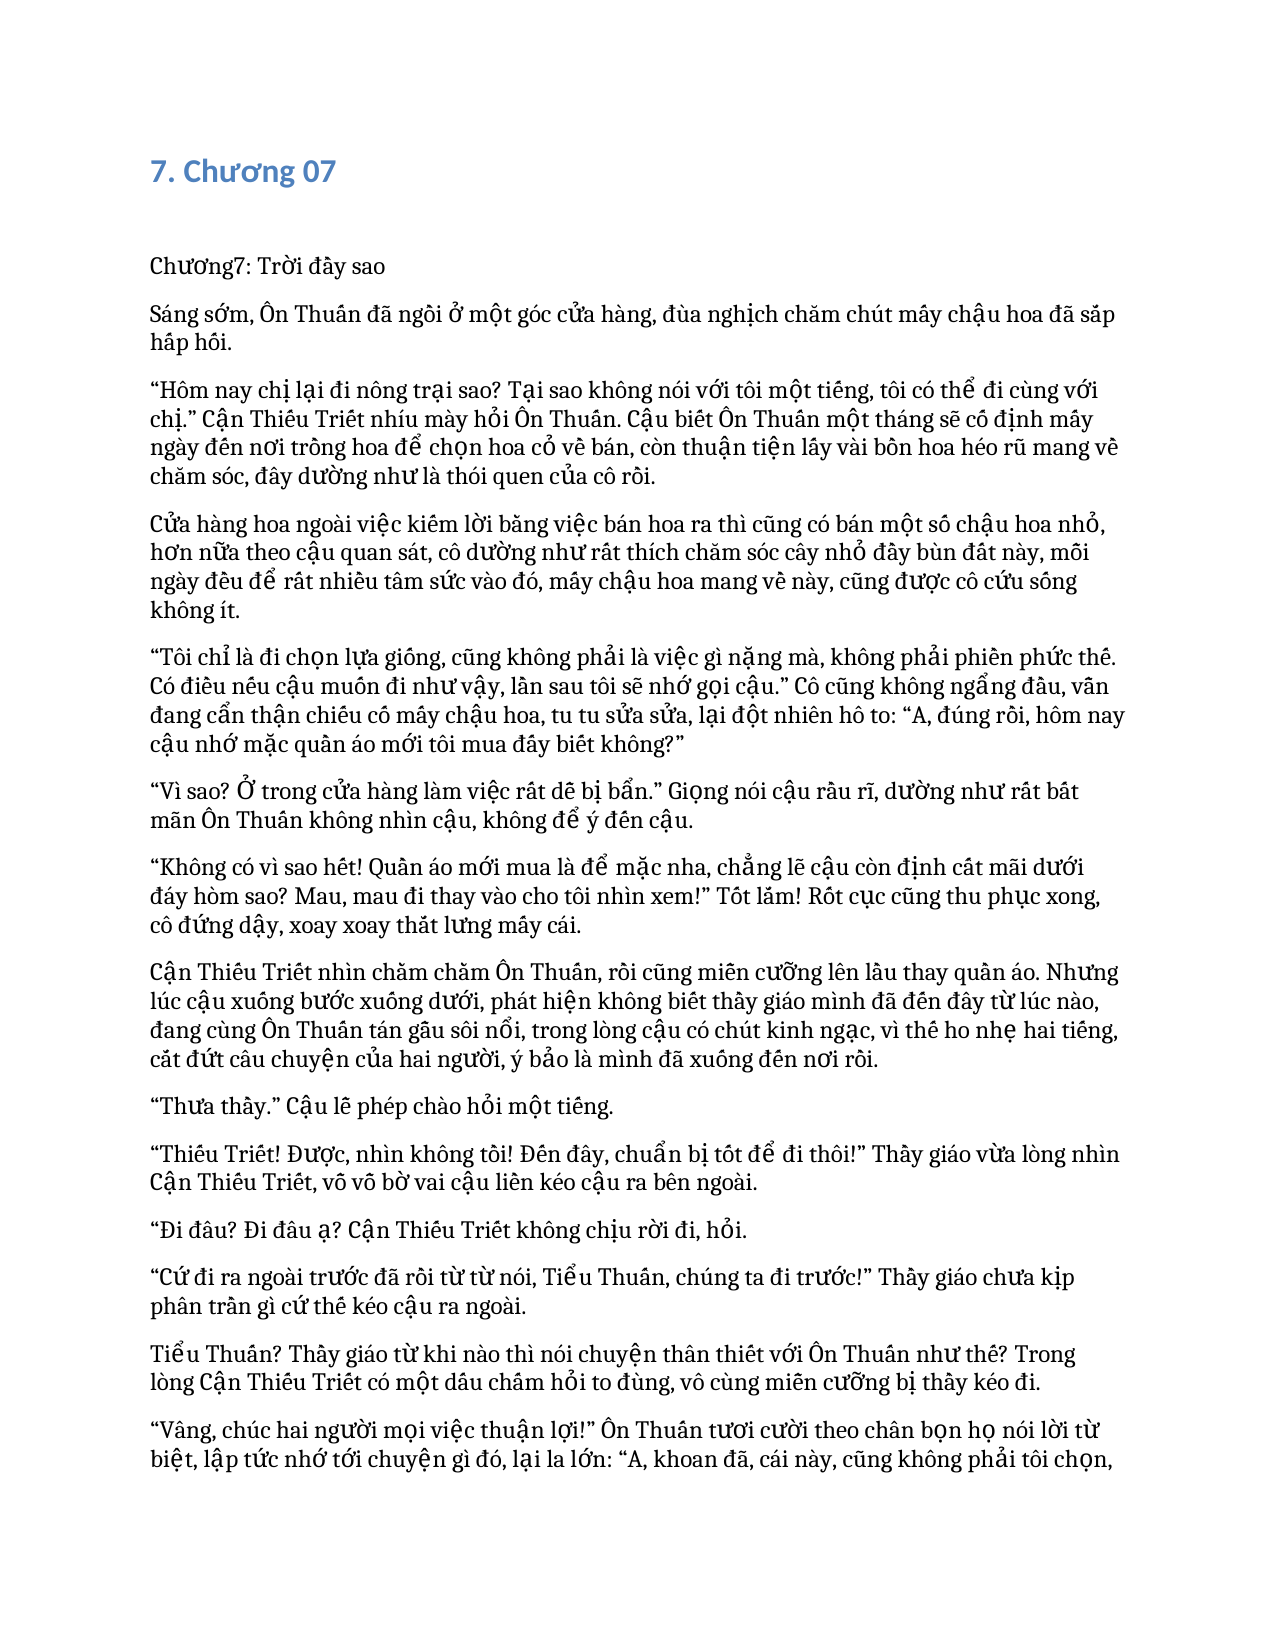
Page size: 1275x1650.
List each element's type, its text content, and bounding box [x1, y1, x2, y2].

text “Vì sao? Ở trong cửa hàng làm việc rất dễ bị bẩn.” Giọng nói cậu rầu rĩ, dường như rất bất mãn Ôn Thuấn không nhìn cậu, không để ý đến cậu. [150, 777, 1125, 834]
text Cửa hàng hoa ngoài việc kiếm lời bằng việc bán hoa ra thì cũng có bán một số chậu hoa nhỏ, hơn nữa theo cậu quan sát, cô dường như rất thích chăm sóc cây nhỏ đầy bùn đất này, mỗi ngày đều để rất nhiều tâm sức vào đó, mấy chậu hoa mang về này, cũng được cô cứu sống không ít. [150, 509, 1125, 624]
text “Thưa thầy.” Cậu lễ phép chào hỏi một tiếng. [150, 1092, 1125, 1121]
text “Không có vì sao hết! Quần áo mới mua là để mặc nha, chẳng lẽ cậu còn định cất mãi dưới đáy hòm sao? Mau, mau đi thay vào cho tôi nhìn xem!” Tốt lắm! Rốt cục cũng thu phục xong, cô đứng dậy, xoay xoay thắt lưng mấy cái. [150, 853, 1125, 939]
text “Thiếu Triết! Được, nhìn không tồi! Đến đây, chuẩn bị tốt để đi thôi!” Thầy giáo vừa lòng nhìn Cận Thiếu Triết, vỗ vỗ bờ vai cậu liền kéo cậu ra bên ngoài. [150, 1139, 1125, 1197]
subtitle 7. Chương 07 [150, 150, 1125, 191]
text “Cứ đi ra ngoài trước đã rồi từ từ nói, Tiểu Thuấn, chúng ta đi trước!” Thầy giáo chưa kịp phân trần gì cứ thế kéo cậu ra ngoài. [150, 1263, 1125, 1321]
text “Hôm nay chị lại đi nông trại sao? Tại sao không nói với tôi một tiếng, tôi có thể đi cùng với chị.” Cận Thiếu Triết nhíu mày hỏi Ôn Thuấn. Cậu biết Ôn Thuấn một tháng sẽ cố định mấy ngày đến nơi trồng hoa để chọn hoa cỏ về bán, còn thuận tiện lấy vài bồn hoa héo rũ mang về chăm sóc, đây dường như là thói quen của cô rồi. [150, 376, 1125, 491]
text Tiểu Thuấn? Thầy giáo từ khi nào thì nói chuyện thân thiết với Ôn Thuấn như thế? Trong lòng Cận Thiếu Triết có một dấu chấm hỏi to đùng, vô cùng miễn cưỡng bị thầy kéo đi. [150, 1339, 1125, 1397]
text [150, 1416, 1125, 1473]
text “Đi đâu? Đi đâu ạ? Cận Thiếu Triết không chịu rời đi, hỏi. [150, 1216, 1125, 1244]
text “Tôi chỉ là đi chọn lựa giống, cũng không phải là việc gì nặng mà, không phải phiền phức thế. Có điều nếu cậu muốn đi như vậy, lần sau tôi sẽ nhớ gọi cậu.” Cô cũng không ngẩng đầu, vẫn đang cẩn thận chiếu cố mấy chậu hoa, tu tu sửa sửa, lại đột nhiên hô to: “A, đúng rồi, hôm nay cậu nhớ mặc quần áo mới tôi mua đấy biết không?” [150, 643, 1125, 758]
text Chương7: Trời đầy sao [150, 194, 1125, 281]
text Cận Thiếu Triết nhìn chằm chằm Ôn Thuấn, rồi cũng miễn cưỡng lên lầu thay quần áo. Nhưng lúc cậu xuống bước xuống dưới, phát hiện không biết thầy giáo mình đã đến đây từ lúc nào, đang cùng Ôn Thuấn tán gẫu sôi nổi, trong lòng cậu có chút kinh ngạc, vì thế ho nhẹ hai tiếng, cắt đứt câu chuyện của hai người, ý bảo là mình đã xuống đến nơi rồi. [150, 958, 1125, 1073]
text Sáng sớm, Ôn Thuấn đã ngồi ở một góc cửa hàng, đùa nghịch chăm chút mấy chậu hoa đã sắp hấp hối. [150, 299, 1125, 357]
